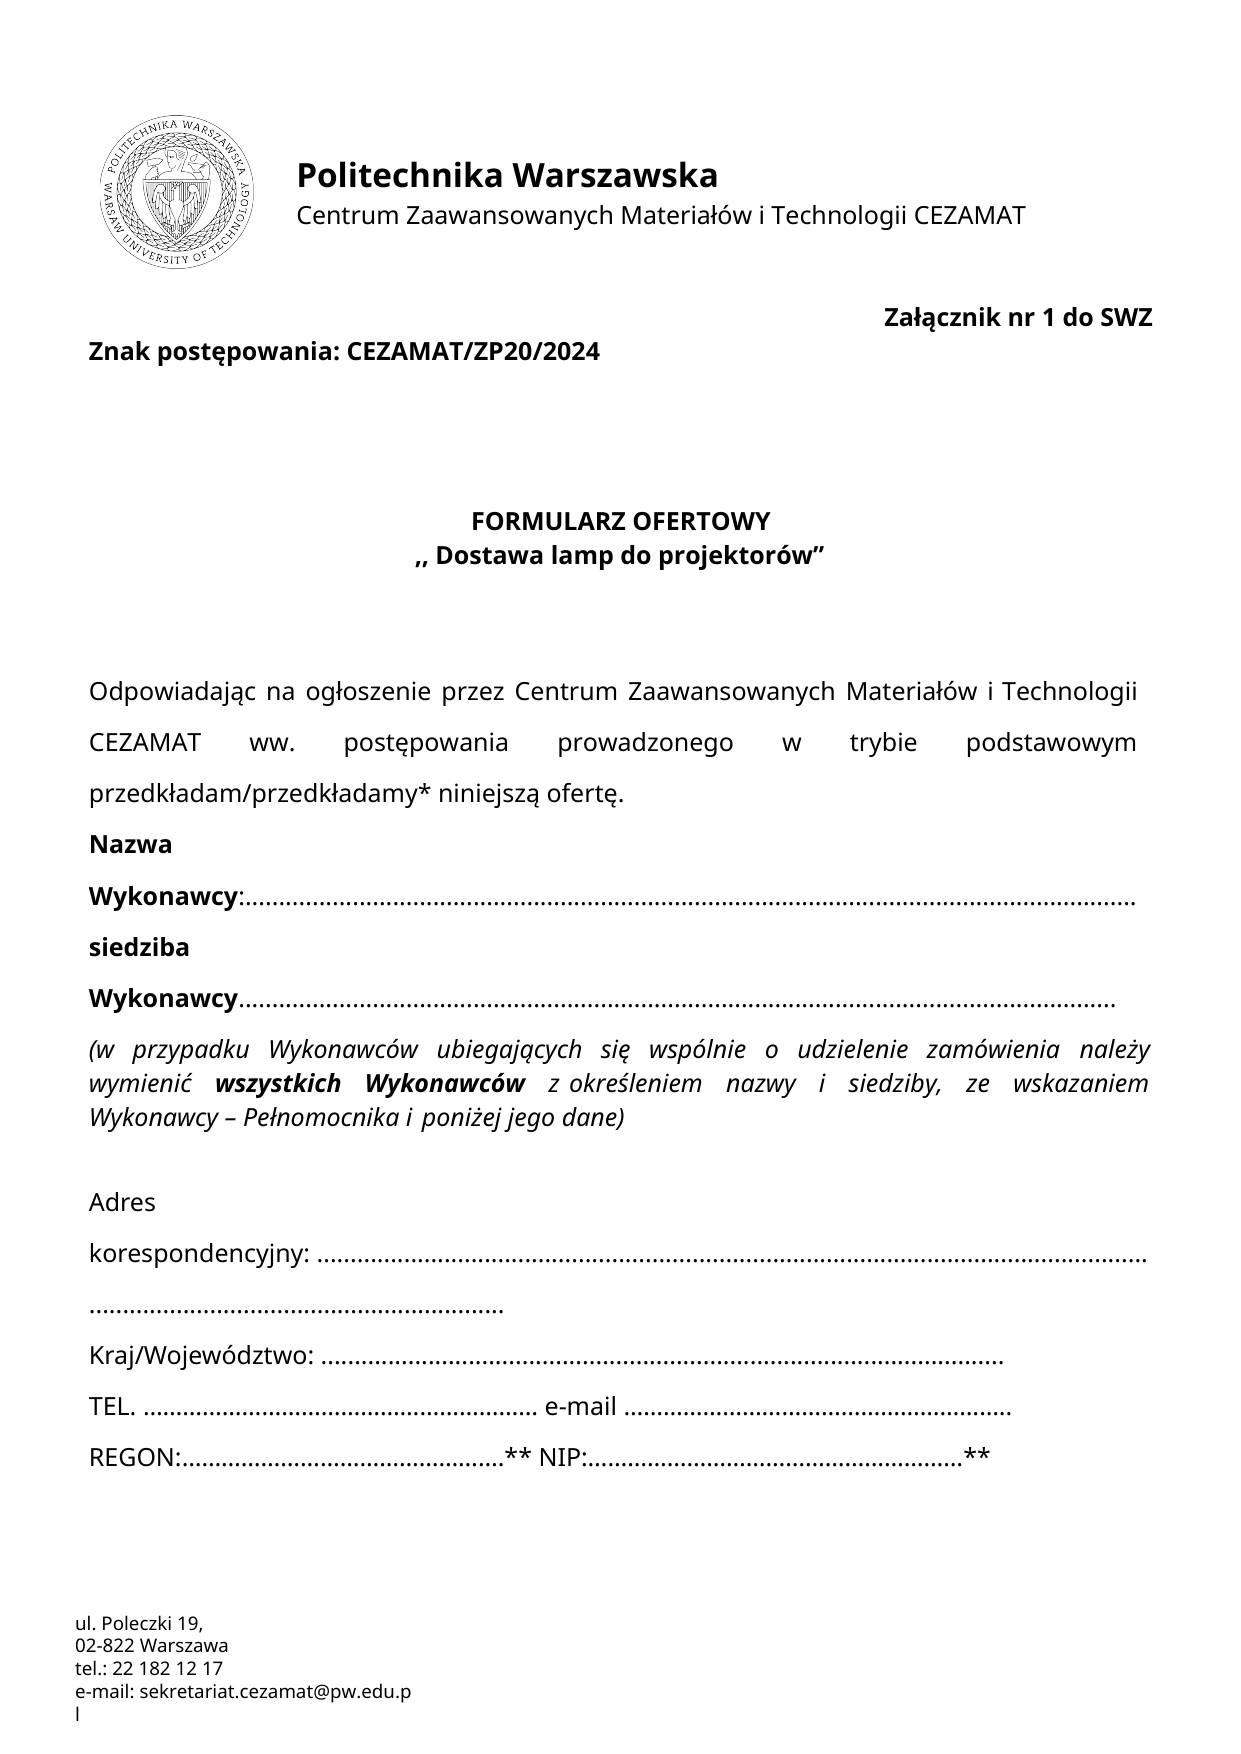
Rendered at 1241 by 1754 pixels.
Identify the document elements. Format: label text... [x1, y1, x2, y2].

text Nazwa Wykonawcy:..................................................................................................................................... [89, 827, 1153, 912]
text REGON:………………………………………….** NIP:…………………………………………………** [89, 1440, 1153, 1474]
text Kraj/Województwo: ...................................................................................................... [89, 1338, 1153, 1372]
text Znak postępowania: CEZAMAT/ZP20/2024 [89, 333, 1153, 402]
text Odpowiadając na ogłoszenie przez Centrum Zaawansowanych Materiałów i Technologii CEZAMAT ww. postępowania prowadzonego w trybie podstawowym przedkładam/przedkładamy* niniejszą ofertę. [89, 674, 1138, 810]
text Adres korespondencyjny: .......................................................................................................................................................................................... [89, 1184, 1153, 1321]
text siedziba Wykonawcy................................................................................................................................... [89, 929, 1153, 1014]
text ,, Dostawa lamp do projektorów” [89, 538, 1150, 572]
text TEL. …………………………………………………… e-mail ………………………………………………….. [89, 1389, 1153, 1423]
text Załącznik nr 1 do SWZ [89, 299, 1153, 333]
picture [100, 115, 254, 269]
text FORMULARZ OFERTOWY [89, 504, 1153, 538]
text (w przypadku Wykonawców ubiegających się wspólnie o udzielenie zamówienia należy wymienić wszystkich Wykonawców z określeniem nazwy i siedziby, ze wskazaniem Wykonawcy – Pełnomocnika i poniżej jego dane) [89, 1031, 1153, 1133]
